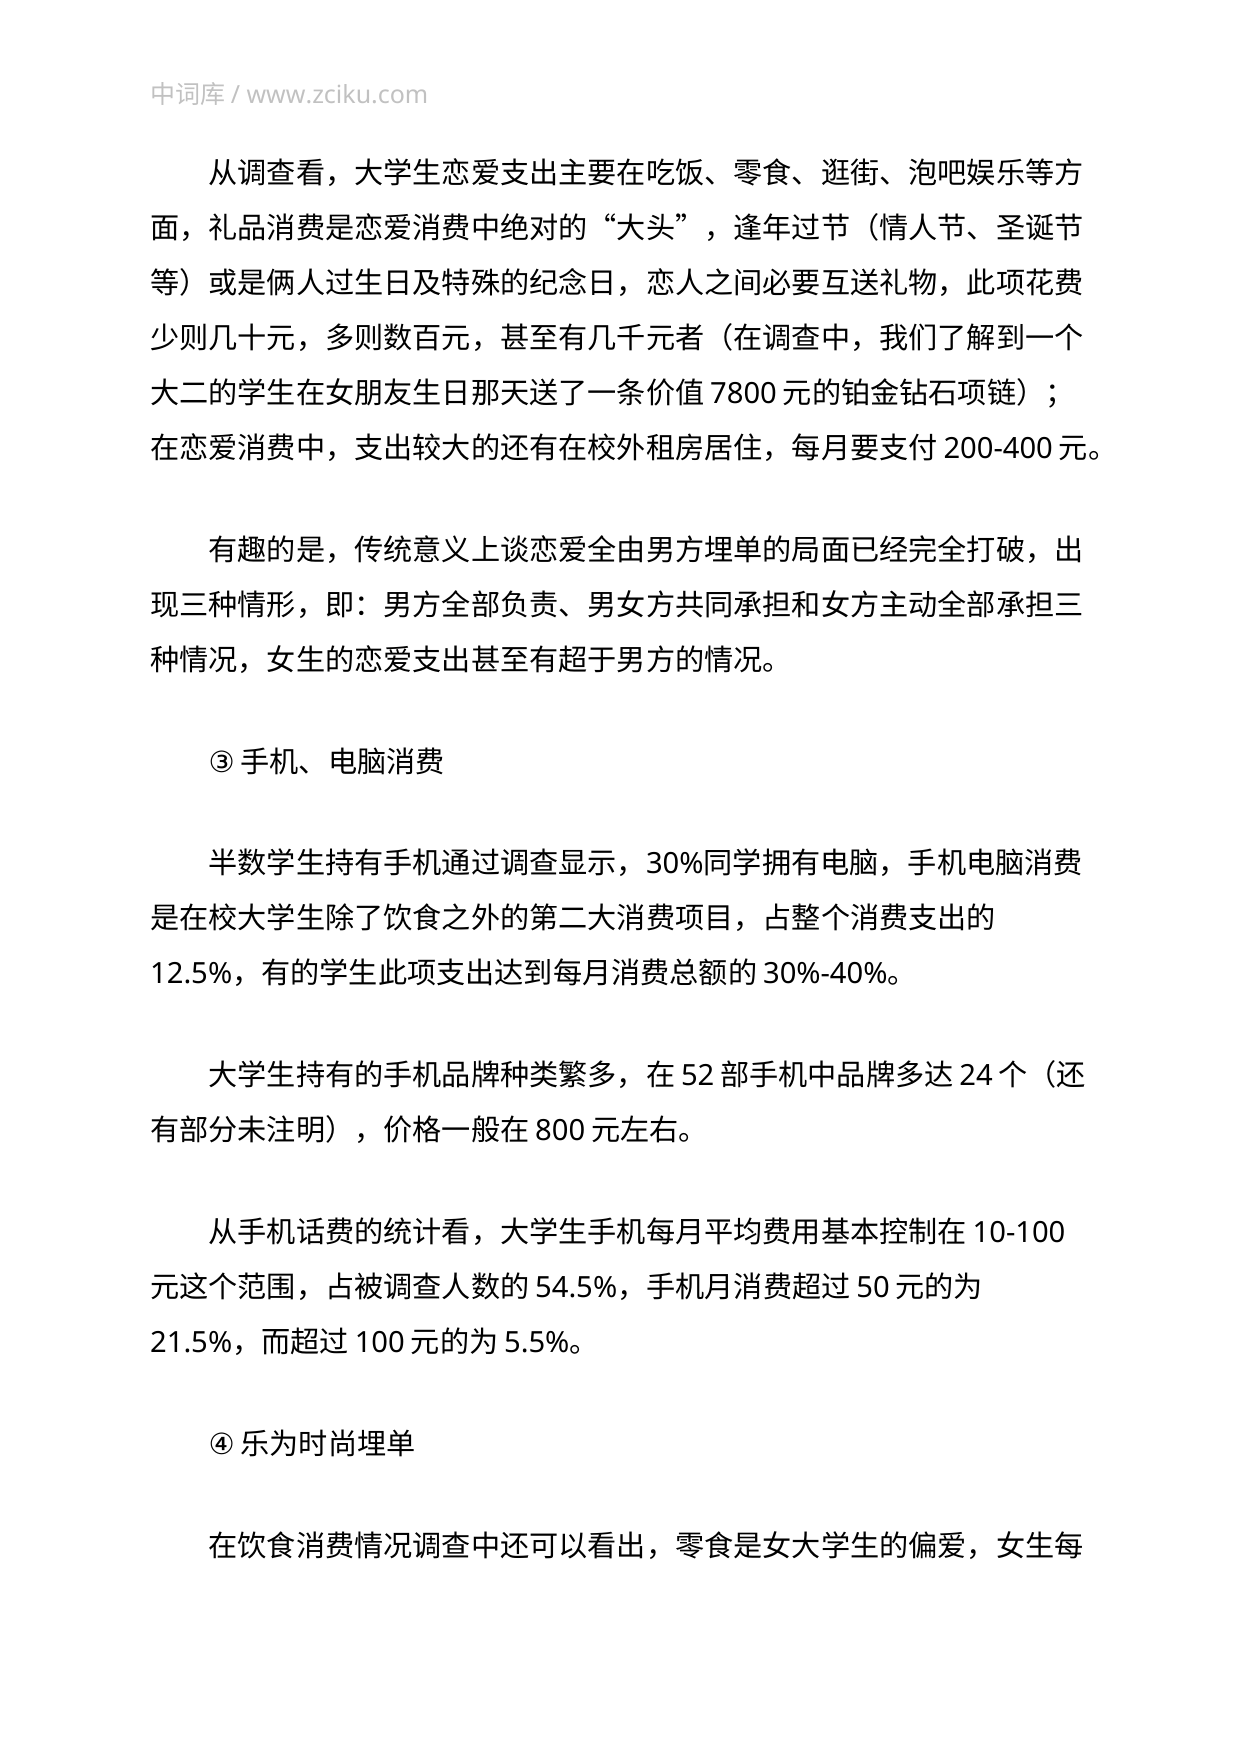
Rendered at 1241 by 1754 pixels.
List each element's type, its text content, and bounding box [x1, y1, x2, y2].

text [150, 1523, 1090, 1565]
text 从手机话费的统计看，大学生手机每月平均费用基本控制在10-100元这个范围，占被调查人数的54.5%，手机月消费超过50元的为21.5%，而超过100元的为5.5%。 [150, 1209, 1090, 1361]
text ④乐为时尚埋单 [150, 1421, 1090, 1463]
text 半数学生持有手机通过调查显示，30%同学拥有电脑，手机电脑消费是在校大学生除了饮食之外的第二大消费项目，占整个消费支出的12.5%，有的学生此项支出达到每月消费总额的30%-40%。 [150, 840, 1090, 992]
text 大学生持有的手机品牌种类繁多，在52部手机中品牌多达24个（还有部分未注明），价格一般在800元左右。 [150, 1052, 1090, 1149]
text 有趣的是，传统意义上谈恋爱全由男方埋单的局面已经完全打破，出现三种情形，即：男方全部负责、男女方共同承担和女方主动全部承担三种情况，女生的恋爱支出甚至有超于男方的情况。 [150, 527, 1090, 679]
text ③手机、电脑消费 [150, 738, 1090, 781]
text 从调查看，大学生恋爱支出主要在吃饭、零食、逛街、泡吧娱乐等方面，礼品消费是恋爱消费中绝对的“大头”，逢年过节（情人节、圣诞节等）或是俩人过生日及特殊的纪念日，恋人之间必要互送礼物，此项花费少则几十元，多则数百元，甚至有几千元者（在调查中，我们了解到一个大二的学生在女朋友生日那天送了一条价值7800元的铂金钻石项链）；在恋爱消费中，支出较大的还有在校外租房居住，每月要支付200-400元。 [150, 150, 1090, 467]
